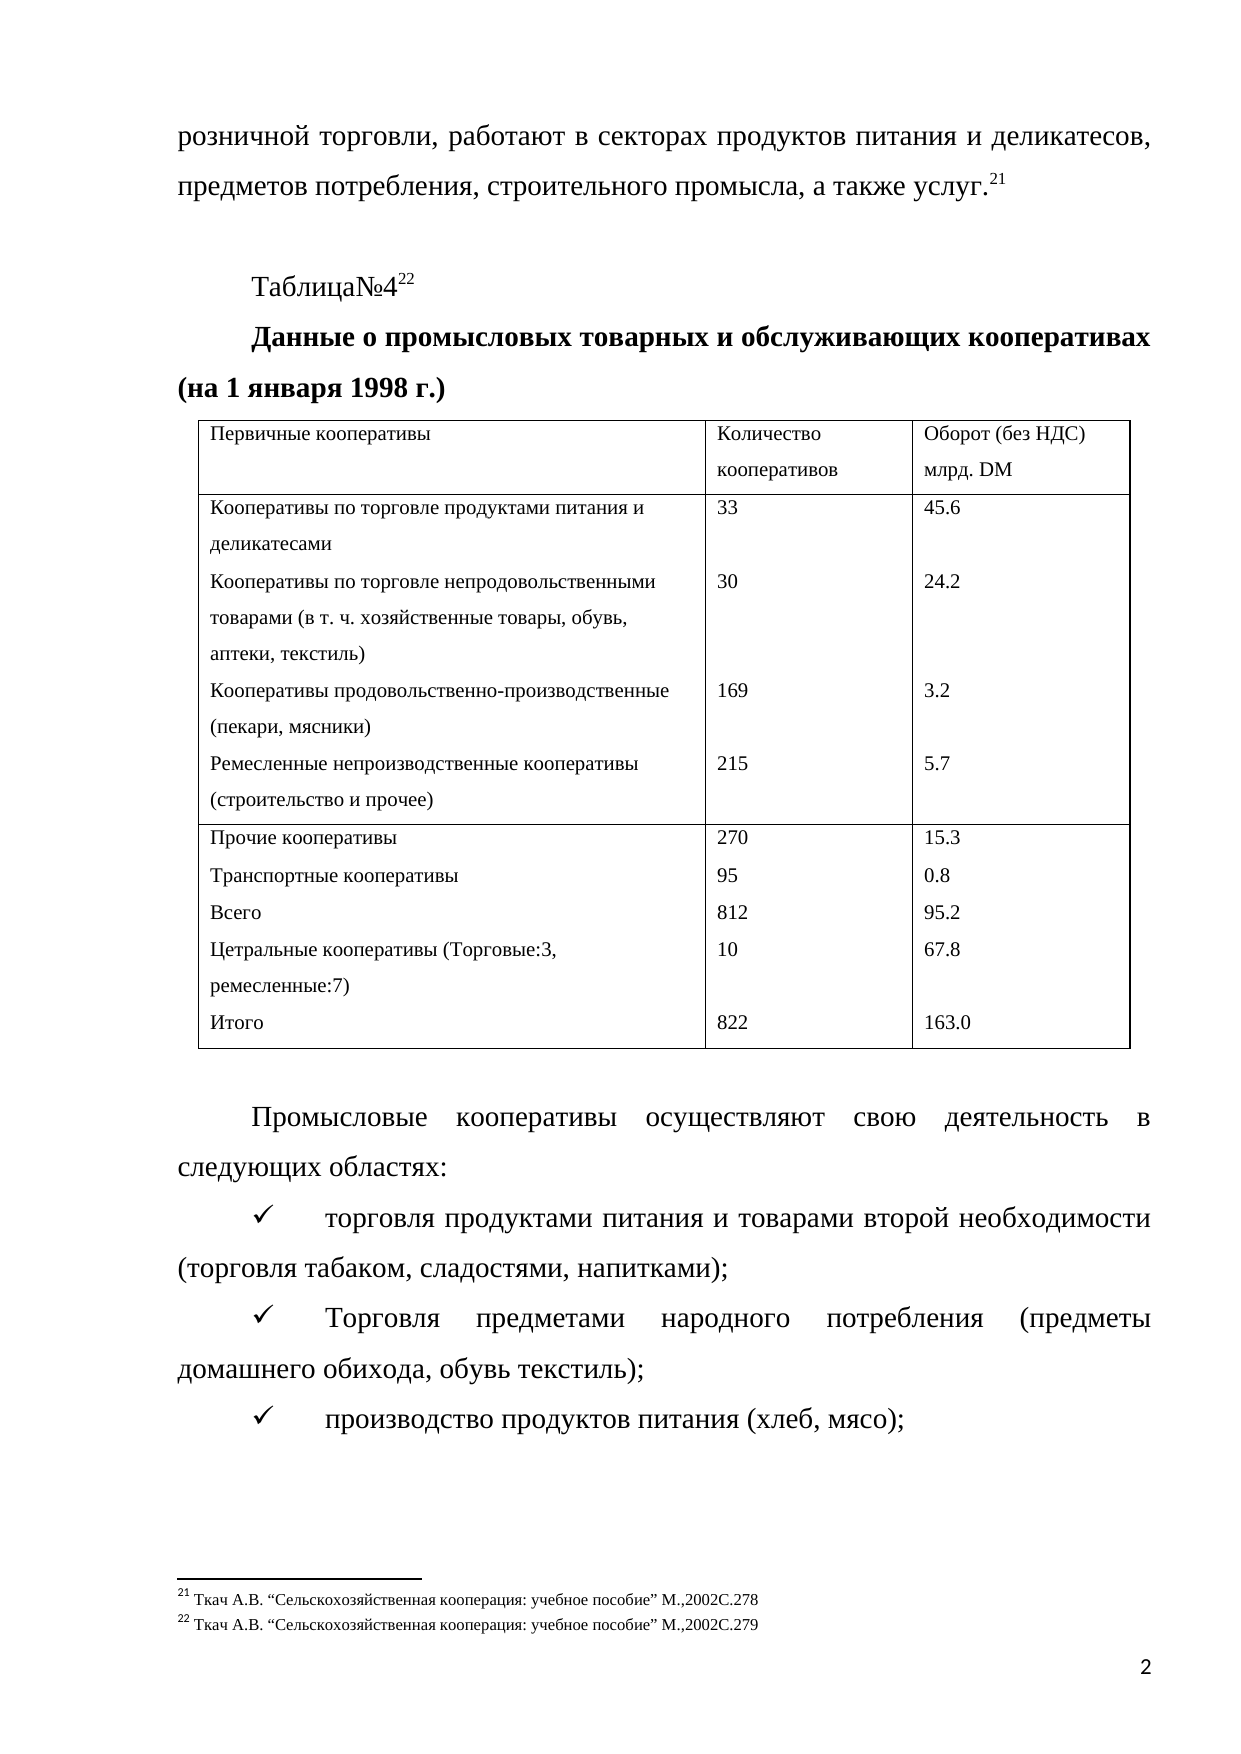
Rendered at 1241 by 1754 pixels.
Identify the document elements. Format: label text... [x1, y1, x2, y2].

table_cell Кооперативы по торговле непродовольственными товарами (в т. ч. хозяйственные товары, обувь, аптеки, текстиль) [199, 569, 705, 678]
table_cell 15.3 [913, 825, 1129, 862]
text Промысловые кооперативы осуществляют свою деятельность в следующих областях: [177, 1099, 1152, 1183]
table_cell 215 [706, 751, 912, 824]
text Таблица№4 [177, 269, 1152, 303]
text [177, 118, 1152, 202]
table_cell 33 [706, 495, 912, 568]
table_cell 0.8 [913, 863, 1129, 900]
table_cell Итого [199, 1010, 705, 1048]
table_cell 95 [706, 863, 912, 900]
table_cell 5.7 [913, 751, 1129, 824]
table_cell 163.0 [913, 1010, 1129, 1048]
table_cell 3.2 [913, 678, 1129, 751]
table_header Количество кооперативов [706, 421, 912, 494]
text Данные о промысловых товарных и обслуживающих кооперативах (на 1 января 1998 г.) [177, 319, 1152, 403]
table_cell 169 [706, 678, 912, 751]
table_cell 95.2 [913, 900, 1129, 937]
table_cell 812 [706, 900, 912, 937]
table_cell 30 [706, 569, 912, 678]
table_cell 24.2 [913, 569, 1129, 678]
table_cell 270 [706, 825, 912, 862]
table_cell Цетральные кооперативы (Торговые:3, ремесленные:7) [199, 937, 705, 1010]
table_cell Кооперативы по торговле продуктами питания и деликатесами [199, 495, 705, 568]
table_cell 67.8 [913, 937, 1129, 1010]
table_cell Ремесленные непроизводственные кооперативы (строительство и прочее) [199, 751, 705, 824]
list производство продуктов питания (хлеб, мясо); [177, 1401, 1152, 1435]
table_cell Всего [199, 900, 705, 937]
list торговля продуктами питания и товарами второй необходимости (торговля табаком, сладостями, напитками); [177, 1200, 1152, 1284]
table_cell 822 [706, 1010, 912, 1048]
table_cell Прочие кооперативы [199, 825, 705, 862]
table_cell Транспортные кооперативы [199, 863, 705, 900]
table_cell 10 [706, 937, 912, 1010]
table_header Оборот (без НДС) млрд. DM [913, 421, 1129, 494]
table_cell Кооперативы продовольственно-производственные (пекари, мясники) [199, 678, 705, 751]
list Торговля предметами народного потребления (предметы домашнего обихода, обувь текстиль); [177, 1301, 1152, 1384]
table_cell 45.6 [913, 495, 1129, 568]
table_header Первичные кооперативы [199, 421, 705, 494]
